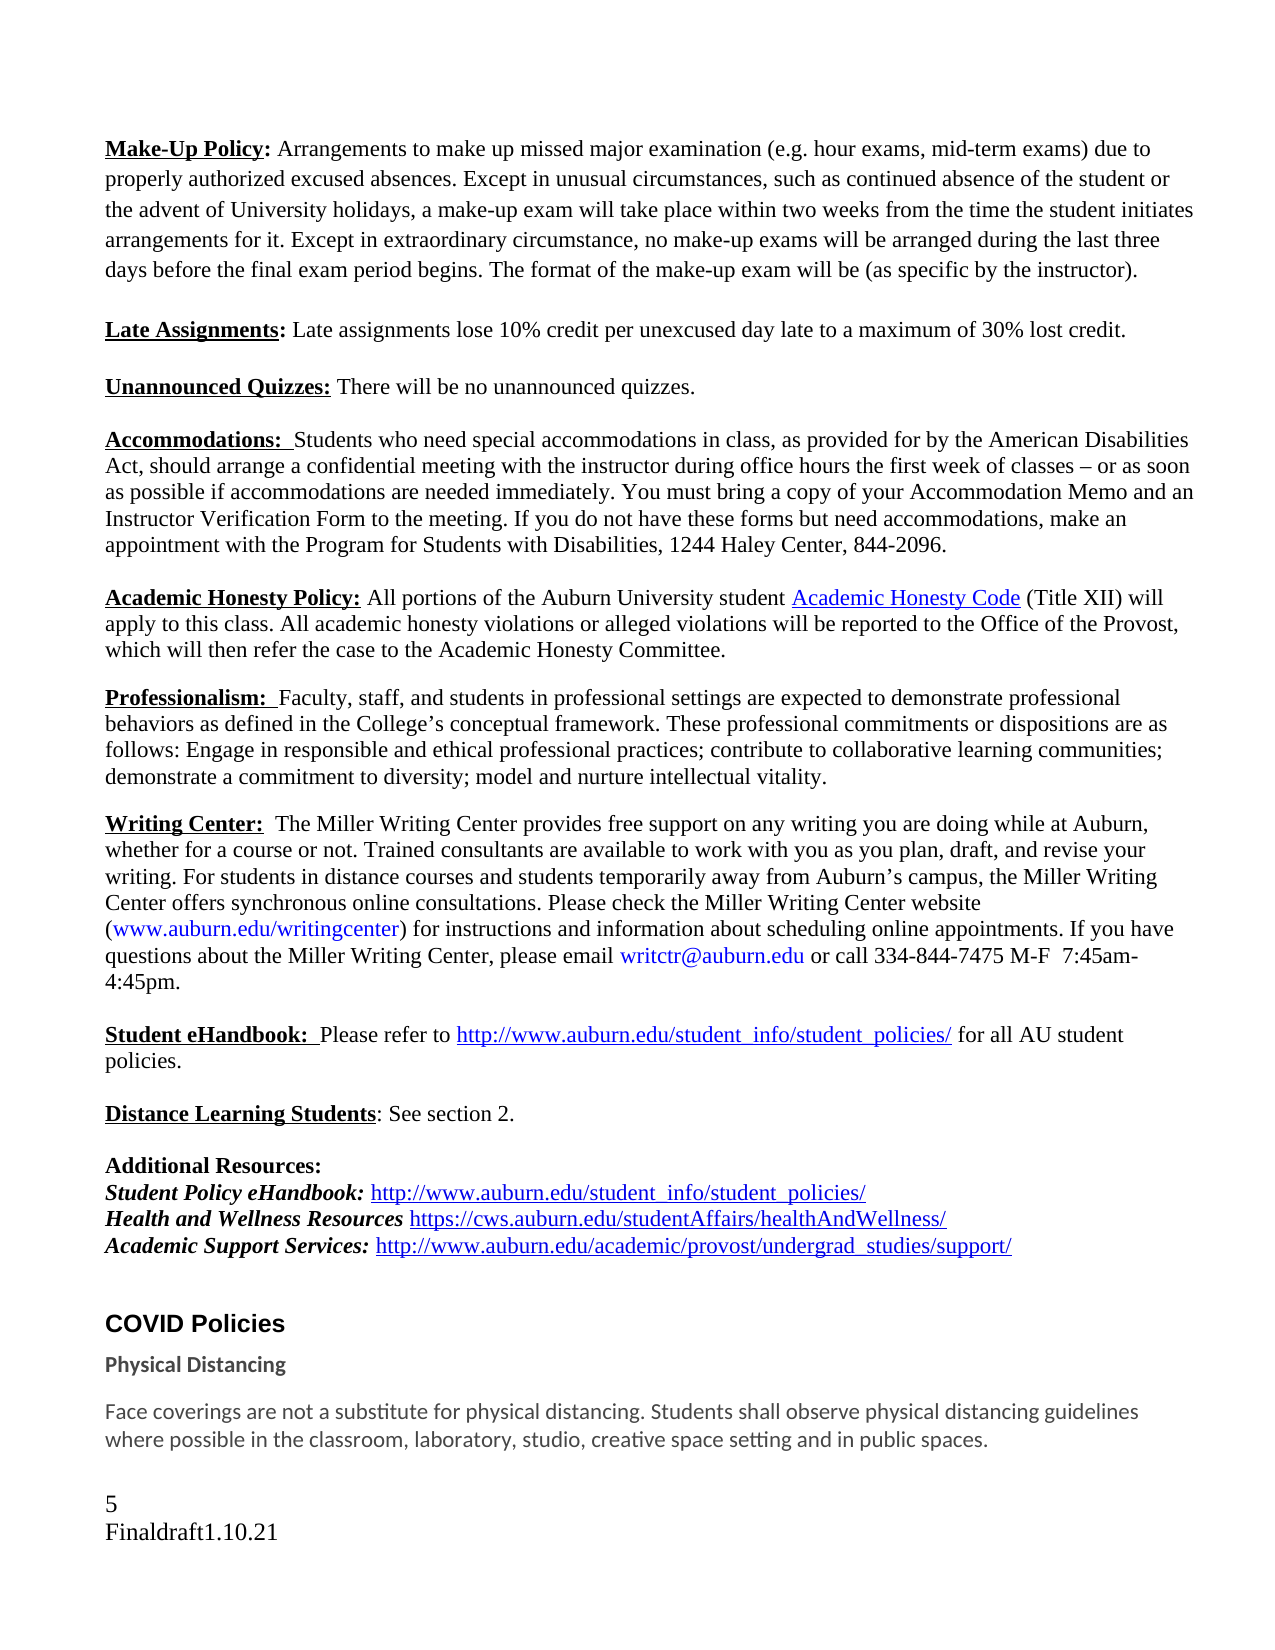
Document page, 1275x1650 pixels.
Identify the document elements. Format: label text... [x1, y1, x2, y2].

text Distance Learning Students: See section 2. [105, 1100, 1200, 1126]
text Student Policy eHandbook: http://www.auburn.edu/student_info/student_policies/ [105, 1179, 1200, 1205]
subtitle COVID Policies [105, 1309, 1200, 1338]
text Physical Distancing [105, 1351, 1200, 1379]
text Writing Center: The Miller Writing Center provides free support on any writing you are doing while at Auburn, whether for a course or not. Trained consultants are available to work with you as you plan, draft, and revise your writing. For students in distance courses and students temporarily away from Auburn’s campus, the Miller Writing Center offers synchronous online consultations. Please check the Miller Writing Center website (www.auburn.edu/writingcenter) for instructions and information about scheduling online appointments. If you have questions about the Miller Writing Center, please email writctr@auburn.edu or call 334-844-7475 M-F 7:45am-4:45pm. [105, 810, 1200, 994]
text Professionalism: Faculty, staff, and students in professional settings are expected to demonstrate professional behaviors as defined in the College’s conceptual framework. These professional commitments or dispositions are as follows: Engage in responsible and ethical professional practices; contribute to collaborative learning communities; demonstrate a commitment to diversity; model and nurture intellectual vitality. [105, 684, 1200, 789]
text Unannounced Quizzes: There will be no unannounced quizzes. [105, 373, 1200, 399]
text Additional Resources: [105, 1153, 1200, 1179]
text Make-Up Policy: Arrangements to make up missed major examination (e.g. hour exams, mid-term exams) due to properly authorized excused absences. Except in unusual circumstances, such as continued absence of the student or the advent of University holidays, a make-up exam will take place within two weeks from the time the student initiates arrangements for it. Except in extraordinary circumstance, no make-up exams will be arranged during the last three days before the final exam period begins. The format of the make-up exam will be (as specific by the instructor). [105, 135, 1200, 282]
text Academic Support Services: http://www.auburn.edu/academic/provost/undergrad_studies/support/ [105, 1232, 1200, 1258]
text Face coverings are not a substitute for physical distancing. Students shall observe physical distancing guidelines where possible in the classroom, laboratory, studio, creative space setting and in public spaces. [105, 1397, 1200, 1453]
text Health and Wellness Resources https://cws.auburn.edu/studentAffairs/healthAndWellness/ [105, 1205, 1200, 1232]
text Student eHandbook: Please refer to http://www.auburn.edu/student_info/student_policies/ for all AU student policies. [105, 1021, 1200, 1073]
text Late Assignments: Late assignments lose 10% credit per unexcused day late to a maximum of 30% lost credit. [105, 316, 1200, 343]
text Accommodations: Students who need special accommodations in class, as provided for by the American Disabilities Act, should arrange a confidential meeting with the instructor during office hours the first week of classes – or as soon as possible if accommodations are needed immediately. You must bring a copy of your Accommodation Memo and an Instructor Verification Form to the meeting. If you do not have these forms but need accommodations, make an appointment with the Program for Students with Disabilities, 1244 Haley Center, 844-2096. [105, 426, 1200, 557]
text Academic Honesty Policy: All portions of the Auburn University student Academic Honesty Code (Title XII) will apply to this class. All academic honesty violations or alleged violations will be reported to the Office of the Provost, which will then refer the case to the Academic Honesty Committee. [105, 584, 1200, 663]
